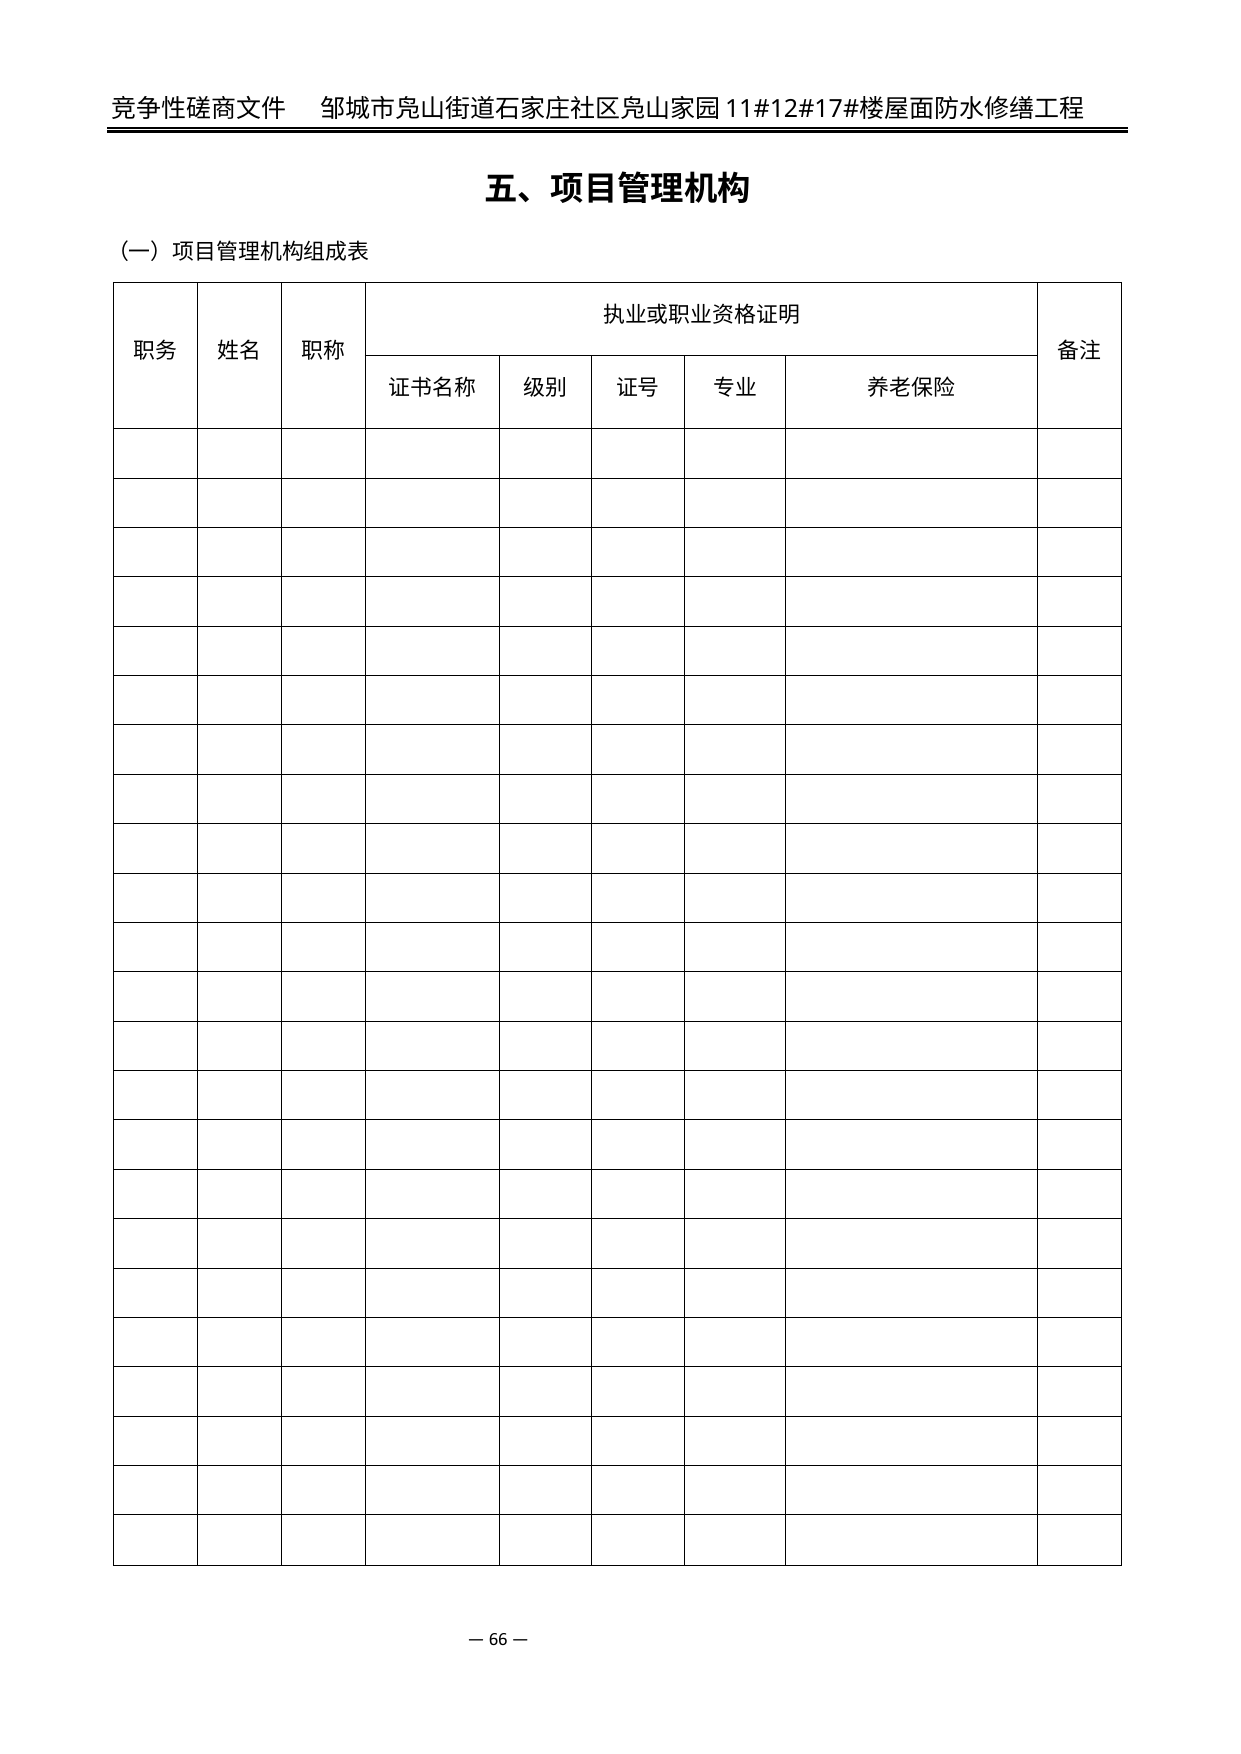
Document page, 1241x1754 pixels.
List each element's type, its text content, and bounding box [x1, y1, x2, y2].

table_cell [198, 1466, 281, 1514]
table_cell [366, 577, 499, 626]
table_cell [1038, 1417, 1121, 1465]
table_cell [592, 1022, 684, 1070]
table_cell [1038, 676, 1121, 724]
table_cell [282, 874, 365, 922]
table_cell [282, 775, 365, 823]
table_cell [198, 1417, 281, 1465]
table_cell [282, 923, 365, 971]
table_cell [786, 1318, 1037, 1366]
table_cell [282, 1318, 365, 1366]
table_cell [786, 972, 1037, 1021]
table_cell [500, 1219, 591, 1267]
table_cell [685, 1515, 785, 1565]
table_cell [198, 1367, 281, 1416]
table_cell [114, 775, 197, 823]
table_cell [114, 528, 197, 576]
table_cell [685, 528, 785, 576]
table_cell [500, 824, 591, 872]
text （一）项目管理机构组成表 [107, 234, 1128, 266]
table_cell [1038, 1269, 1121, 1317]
table_cell [685, 1170, 785, 1218]
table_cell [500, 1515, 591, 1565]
table_cell [685, 676, 785, 724]
table_cell [282, 429, 365, 477]
table_cell [282, 1022, 365, 1070]
table_cell [1038, 874, 1121, 922]
table_cell [592, 775, 684, 823]
table_cell [114, 1071, 197, 1119]
table_cell [592, 429, 684, 477]
table_cell [366, 972, 499, 1021]
table_cell [282, 627, 365, 675]
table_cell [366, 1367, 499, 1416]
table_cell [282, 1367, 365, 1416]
table_cell [786, 1219, 1037, 1267]
table_cell [786, 676, 1037, 724]
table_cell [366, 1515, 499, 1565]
table_cell [592, 923, 684, 971]
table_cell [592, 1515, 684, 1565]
table_cell [500, 1170, 591, 1218]
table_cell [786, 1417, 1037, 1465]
table_cell [366, 1170, 499, 1218]
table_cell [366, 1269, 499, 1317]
table_cell [282, 479, 365, 527]
table_cell [786, 479, 1037, 527]
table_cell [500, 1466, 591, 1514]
table_cell [786, 874, 1037, 922]
table_cell [592, 824, 684, 872]
table_cell [500, 1120, 591, 1169]
table_cell [1038, 1120, 1121, 1169]
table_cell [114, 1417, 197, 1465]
table_cell 专业 [685, 356, 785, 428]
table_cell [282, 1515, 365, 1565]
table_cell [114, 972, 197, 1021]
table_cell [198, 972, 281, 1021]
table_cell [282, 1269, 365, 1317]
table_cell [366, 676, 499, 724]
table_cell [592, 577, 684, 626]
table_cell [786, 1071, 1037, 1119]
table_cell 级别 [500, 356, 591, 428]
table_cell [198, 1120, 281, 1169]
table_cell [1038, 627, 1121, 675]
table_cell 养老保险 [786, 356, 1037, 428]
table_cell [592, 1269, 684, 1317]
table_cell [366, 775, 499, 823]
table_cell [500, 923, 591, 971]
table_cell [282, 1219, 365, 1267]
table_cell [114, 1120, 197, 1169]
table_cell [786, 1022, 1037, 1070]
table_cell [282, 824, 365, 872]
table_header 职务 [114, 283, 197, 428]
table_cell [114, 824, 197, 872]
table_cell [685, 972, 785, 1021]
table_cell [366, 1120, 499, 1169]
table_cell [366, 528, 499, 576]
table_cell [366, 725, 499, 774]
table_cell [198, 1022, 281, 1070]
table_cell [366, 1071, 499, 1119]
table_cell [592, 676, 684, 724]
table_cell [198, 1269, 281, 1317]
table_cell [1038, 775, 1121, 823]
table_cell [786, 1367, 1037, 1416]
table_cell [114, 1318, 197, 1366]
table_cell [592, 1120, 684, 1169]
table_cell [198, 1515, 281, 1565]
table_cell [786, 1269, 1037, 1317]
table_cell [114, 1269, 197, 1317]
table_cell [685, 627, 785, 675]
table_cell [114, 1219, 197, 1267]
table_cell [685, 775, 785, 823]
table_cell [786, 824, 1037, 872]
table_cell [500, 874, 591, 922]
table_cell [1038, 923, 1121, 971]
table_header 职称 [282, 283, 365, 428]
table_cell [592, 1071, 684, 1119]
table_cell [685, 429, 785, 477]
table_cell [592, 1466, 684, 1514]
table_cell [786, 923, 1037, 971]
table_cell [366, 429, 499, 477]
table_cell [500, 528, 591, 576]
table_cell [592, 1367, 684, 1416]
table_cell [198, 676, 281, 724]
table_cell [198, 528, 281, 576]
table_cell [114, 577, 197, 626]
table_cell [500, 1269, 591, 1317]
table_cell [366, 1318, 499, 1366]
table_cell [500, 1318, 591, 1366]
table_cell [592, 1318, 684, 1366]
table_cell [685, 824, 785, 872]
table_cell [500, 627, 591, 675]
table_cell [500, 725, 591, 774]
table_cell [592, 874, 684, 922]
table_cell [198, 429, 281, 477]
table_cell [114, 874, 197, 922]
table_cell [366, 824, 499, 872]
table_cell [366, 479, 499, 527]
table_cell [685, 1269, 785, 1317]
table_cell [1038, 1071, 1121, 1119]
table_cell [786, 528, 1037, 576]
table_cell [500, 1022, 591, 1070]
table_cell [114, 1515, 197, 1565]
table_cell [685, 923, 785, 971]
table_cell [786, 627, 1037, 675]
table_cell [786, 725, 1037, 774]
table_cell [685, 479, 785, 527]
table_cell [282, 725, 365, 774]
table_cell [1038, 725, 1121, 774]
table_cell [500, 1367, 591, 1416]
table_cell [500, 775, 591, 823]
table_cell [282, 528, 365, 576]
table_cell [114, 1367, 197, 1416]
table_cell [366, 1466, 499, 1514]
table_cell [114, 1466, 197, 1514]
table_cell [786, 577, 1037, 626]
table_cell [198, 824, 281, 872]
table_cell [500, 479, 591, 527]
table_cell [198, 1170, 281, 1218]
table_cell [500, 577, 591, 626]
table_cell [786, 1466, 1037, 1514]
table_cell [500, 972, 591, 1021]
table_cell [198, 1071, 281, 1119]
table_cell [366, 627, 499, 675]
table_cell [198, 725, 281, 774]
table_cell [114, 923, 197, 971]
table_cell [1038, 1170, 1121, 1218]
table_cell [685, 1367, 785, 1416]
table_cell [592, 627, 684, 675]
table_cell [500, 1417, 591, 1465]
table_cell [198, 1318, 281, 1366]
table_header 执业或职业资格证明 [366, 283, 1037, 355]
table_cell [114, 1170, 197, 1218]
table_cell [685, 874, 785, 922]
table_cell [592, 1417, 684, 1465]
table_cell [114, 725, 197, 774]
table_cell [786, 429, 1037, 477]
table_cell [500, 676, 591, 724]
subtitle 五、项目管理机构 [107, 162, 1128, 210]
table_cell [282, 577, 365, 626]
table_cell [592, 528, 684, 576]
table_cell [114, 676, 197, 724]
table_cell [114, 1022, 197, 1070]
table_cell [685, 725, 785, 774]
table_cell [592, 1170, 684, 1218]
table_cell [685, 577, 785, 626]
table_cell [685, 1120, 785, 1169]
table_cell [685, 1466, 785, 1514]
table_cell [592, 972, 684, 1021]
table_cell [685, 1022, 785, 1070]
table_cell [500, 429, 591, 477]
table_cell [198, 1219, 281, 1267]
table_cell [198, 479, 281, 527]
table_cell [786, 1120, 1037, 1169]
table_cell [198, 874, 281, 922]
table_cell [366, 923, 499, 971]
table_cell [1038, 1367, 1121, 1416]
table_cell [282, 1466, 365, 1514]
table_cell [1038, 429, 1121, 477]
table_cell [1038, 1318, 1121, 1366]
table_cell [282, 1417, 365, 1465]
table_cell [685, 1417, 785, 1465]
table_cell [282, 1170, 365, 1218]
table_cell [786, 775, 1037, 823]
table_cell [685, 1071, 785, 1119]
table_cell [282, 676, 365, 724]
table_cell [198, 923, 281, 971]
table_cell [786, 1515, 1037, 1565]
table_header 备注 [1038, 283, 1121, 428]
table_cell [198, 577, 281, 626]
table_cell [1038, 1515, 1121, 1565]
table_cell [282, 972, 365, 1021]
table_cell 证书名称 [366, 356, 499, 428]
table_cell 证号 [592, 356, 684, 428]
table_header 姓名 [198, 283, 281, 428]
table_cell [198, 627, 281, 675]
table_cell [114, 627, 197, 675]
table_cell [366, 1219, 499, 1267]
table_cell [500, 1071, 591, 1119]
table_cell [366, 874, 499, 922]
table_cell [114, 479, 197, 527]
table_cell [1038, 824, 1121, 872]
table_cell [592, 1219, 684, 1267]
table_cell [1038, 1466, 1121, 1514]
table_cell [1038, 577, 1121, 626]
table_cell [282, 1120, 365, 1169]
table_cell [1038, 1022, 1121, 1070]
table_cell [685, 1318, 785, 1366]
table_cell [114, 429, 197, 477]
table_cell [366, 1022, 499, 1070]
table_cell [1038, 972, 1121, 1021]
table_cell [786, 1170, 1037, 1218]
table_cell [592, 479, 684, 527]
table_cell [198, 775, 281, 823]
table_cell [282, 1071, 365, 1119]
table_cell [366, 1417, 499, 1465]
table_cell [592, 725, 684, 774]
table_cell [685, 1219, 785, 1267]
table_cell [1038, 479, 1121, 527]
table_cell [1038, 528, 1121, 576]
table_cell [1038, 1219, 1121, 1267]
